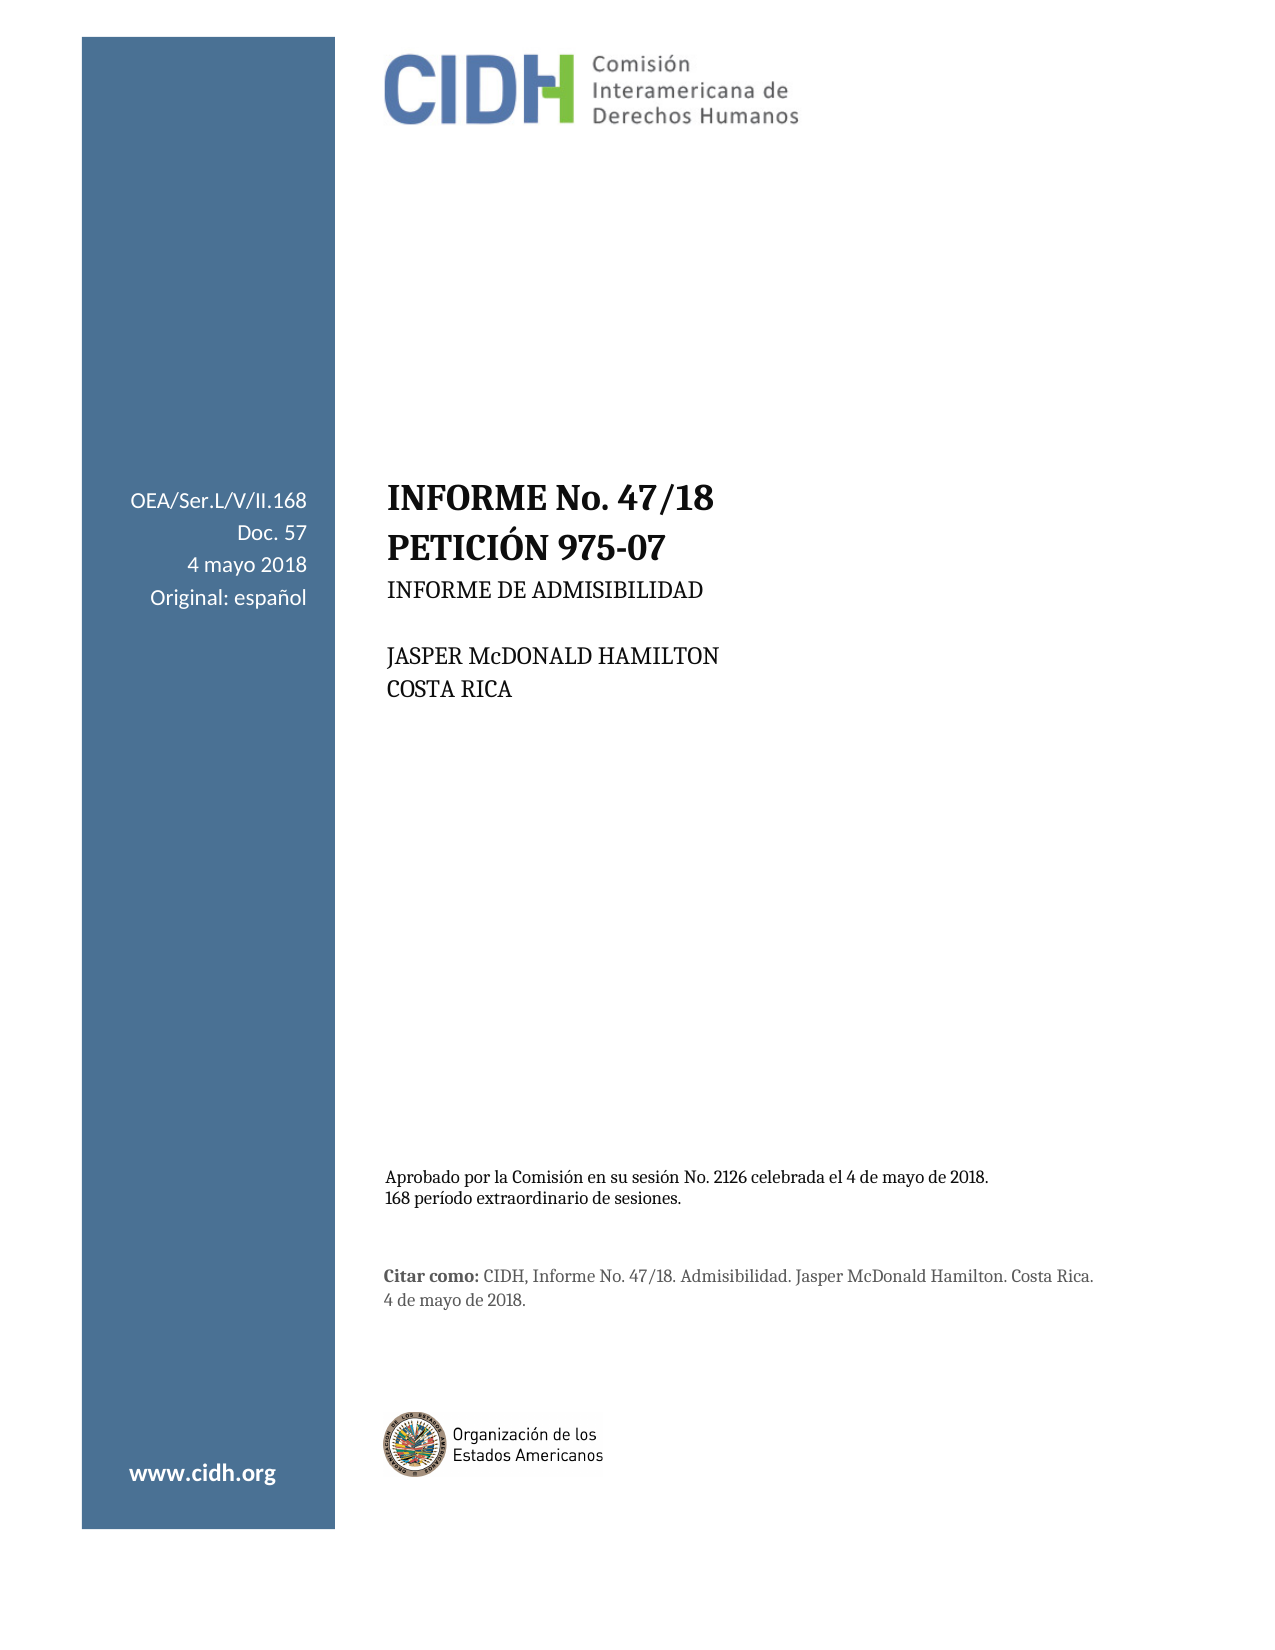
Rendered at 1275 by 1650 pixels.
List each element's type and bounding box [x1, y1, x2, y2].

picture [375, 47, 810, 131]
picture [383, 1412, 603, 1477]
